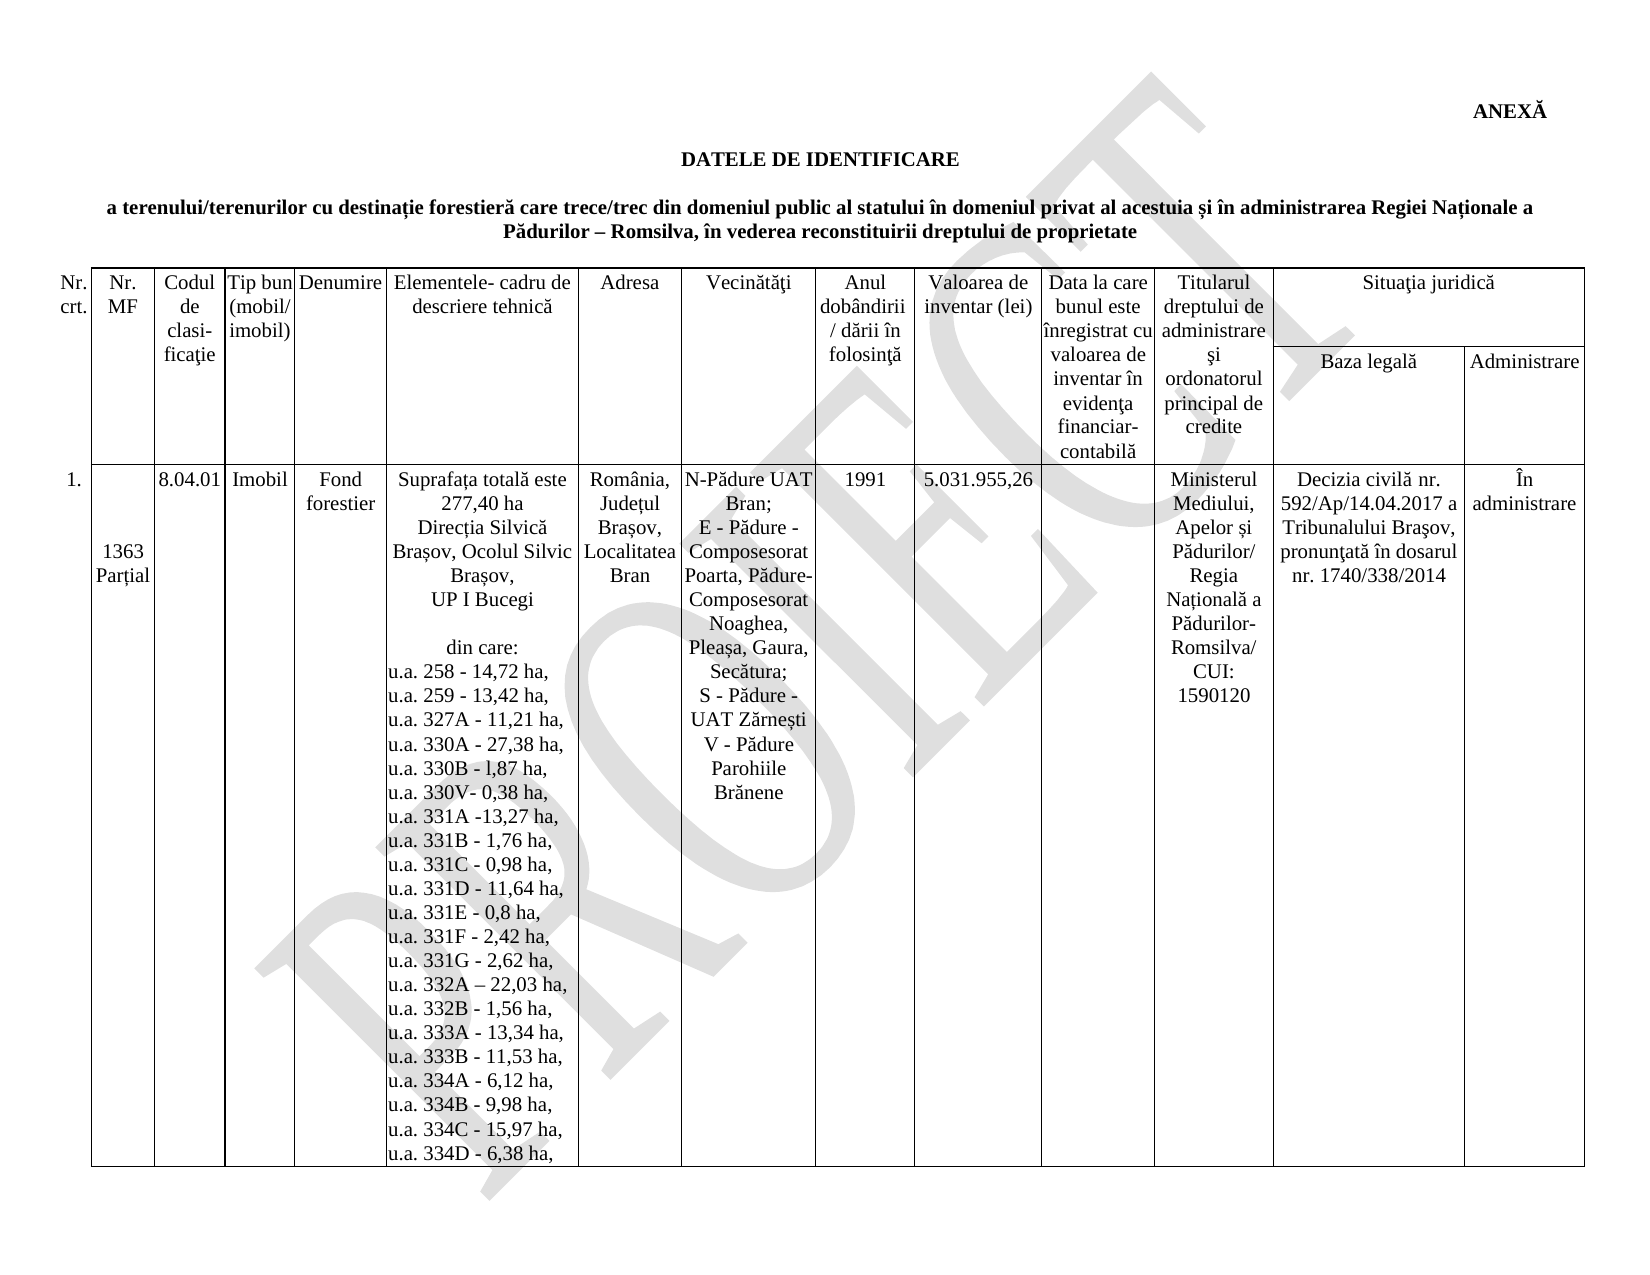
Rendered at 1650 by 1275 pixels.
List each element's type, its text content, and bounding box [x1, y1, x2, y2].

table_header Nr. crt. [56, 267, 91, 464]
text DATELE DE IDENTIFICARE [94, 147, 1547, 171]
table_cell Baza legală [1274, 347, 1464, 464]
table_header Valoarea de inventar (lei) [915, 269, 1041, 464]
table_header Elementele- cadru de descriere tehnică [387, 269, 578, 464]
table_cell 5.031.955,26 [915, 465, 1041, 1166]
table_cell În administrare [1465, 465, 1584, 1166]
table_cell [387, 465, 578, 1166]
table_header Vecinătăţi [682, 269, 815, 464]
table_cell 1991 [816, 465, 914, 1166]
table_header Codul de clasi- ficaţie [155, 269, 224, 464]
table_cell Imobil [226, 465, 294, 1166]
table_header Anul dobândirii / dării în folosinţă [816, 269, 914, 464]
table_cell [1042, 465, 1154, 1166]
table_cell 1. [56, 464, 91, 1166]
table_cell 1363 Parțial [92, 465, 154, 1166]
table_header Nr. MF [92, 269, 154, 464]
table_cell 8.04.01 [155, 465, 224, 1166]
table_header Titularul dreptului de administrare şi ordonatorul principal de credite [1155, 269, 1273, 464]
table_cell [1274, 465, 1464, 1166]
table_cell Administrare [1465, 347, 1584, 464]
table_header Data la care bunul este înregistrat cu valoarea de inventar în evidenţa financiar- contabilă [1042, 269, 1154, 464]
table_header Tip bun (mobil/ imobil) [226, 269, 294, 464]
text ANEXĂ [84, 99, 1547, 123]
table_header Adresa [579, 269, 681, 464]
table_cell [682, 465, 815, 1166]
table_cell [1155, 465, 1273, 1166]
table_header Situaţia juridică [1274, 269, 1584, 346]
table_cell Fond forestier [295, 465, 386, 1166]
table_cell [579, 465, 681, 1166]
table_header Denumire [295, 269, 386, 464]
text a terenului/terenurilor cu destinație forestieră care trece/trec din domeniul public al statului în domeniul privat al acestuia și în administrarea Regiei Naționale a Pădurilor – Romsilva, în vederea reconstituirii dreptului de proprietate [94, 195, 1547, 243]
